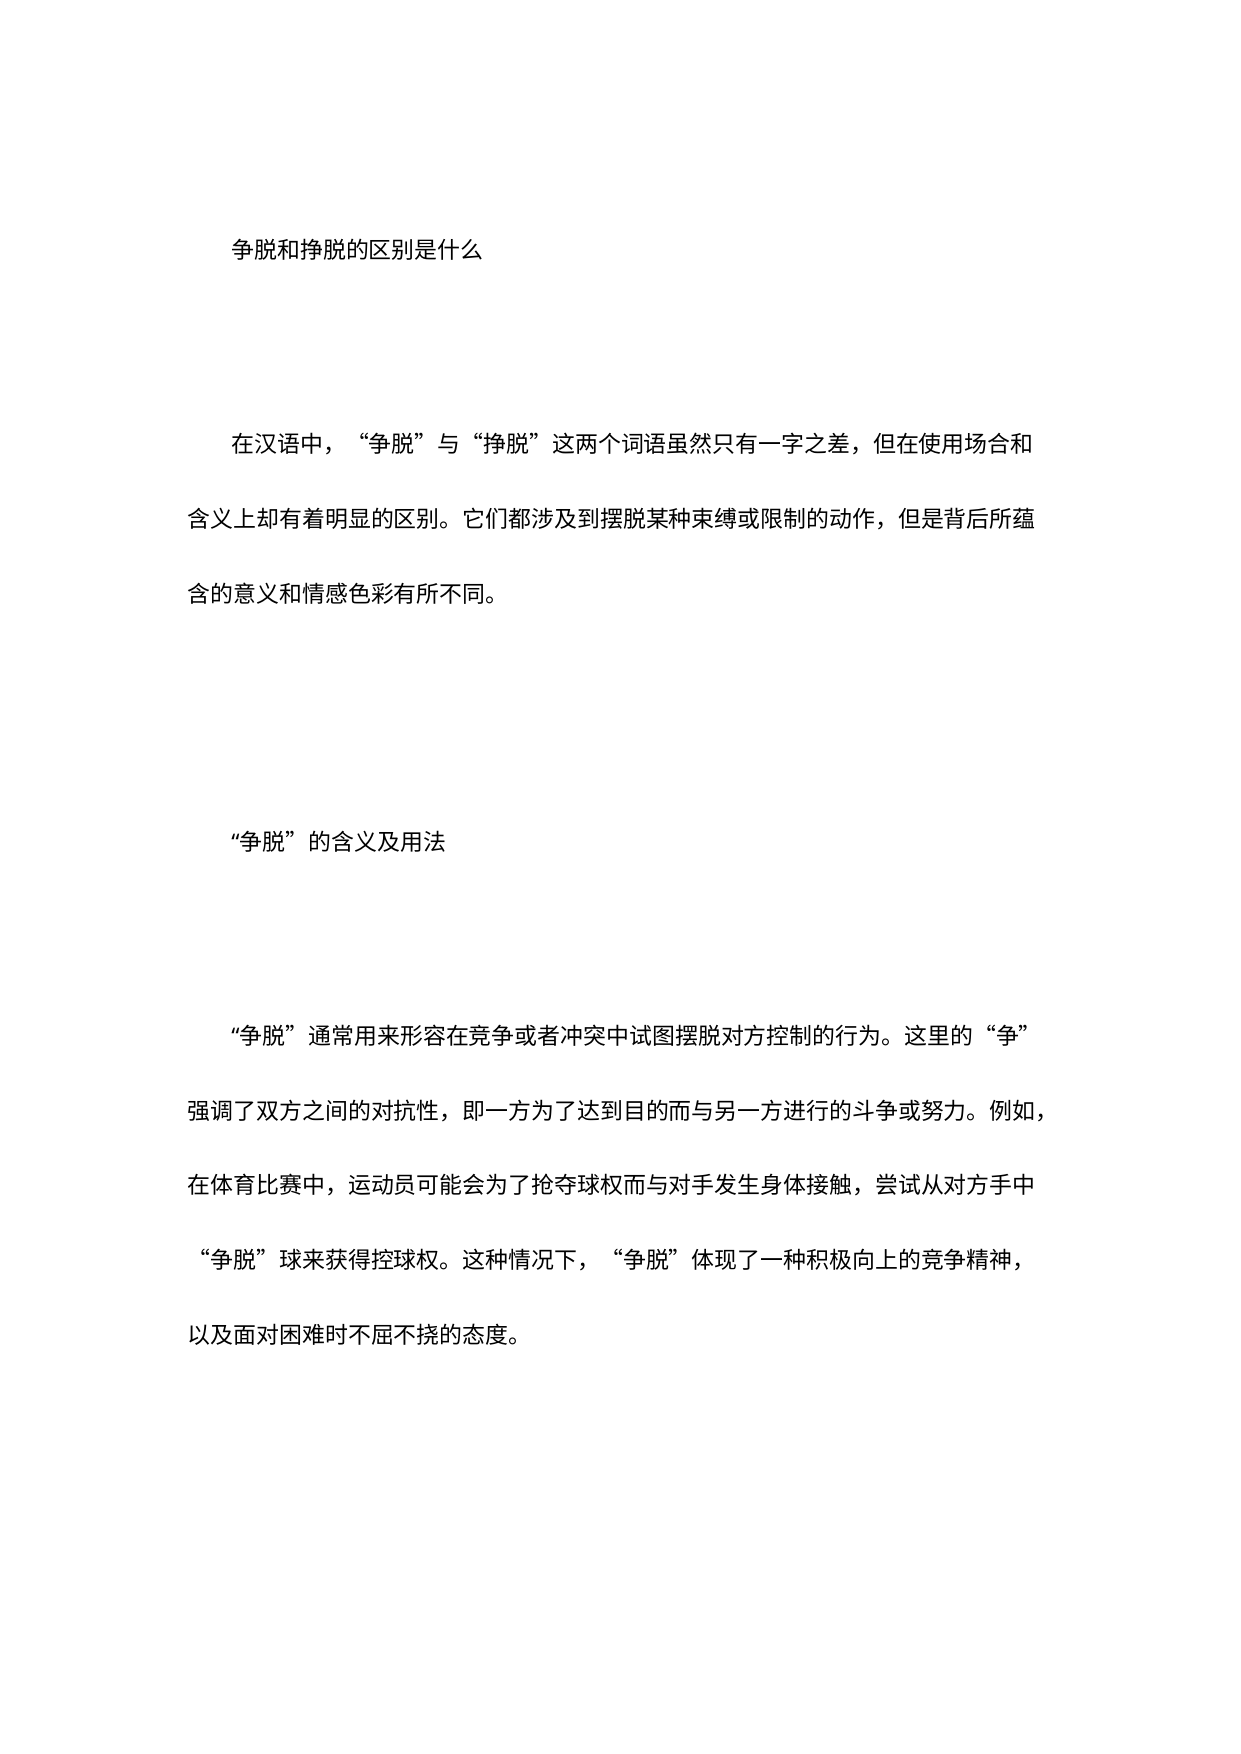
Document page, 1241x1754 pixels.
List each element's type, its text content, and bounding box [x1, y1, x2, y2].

text “争脱”通常用来形容在竞争或者冲突中试图摆脱对方控制的行为。这里的“争”强调了双方之间的对抗性，即一方为了达到目的而与另一方进行的斗争或努力。例如，在体育比赛中，运动员可能会为了抢夺球权而与对手发生身体接触，尝试从对方手中“争脱”球来获得控球权。这种情况下，“争脱”体现了一种积极向上的竞争精神，以及面对困难时不屈不挠的态度。 [187, 1002, 1053, 1366]
text 在汉语中，“争脱”与“挣脱”这两个词语虽然只有一字之差，但在使用场合和含义上却有着明显的区别。它们都涉及到摆脱某种束缚或限制的动作，但是背后所蕴含的意义和情感色彩有所不同。 [187, 410, 1053, 624]
text “争脱”的含义及用法 [187, 808, 1053, 873]
text 争脱和挣脱的区别是什么 [187, 216, 1053, 281]
